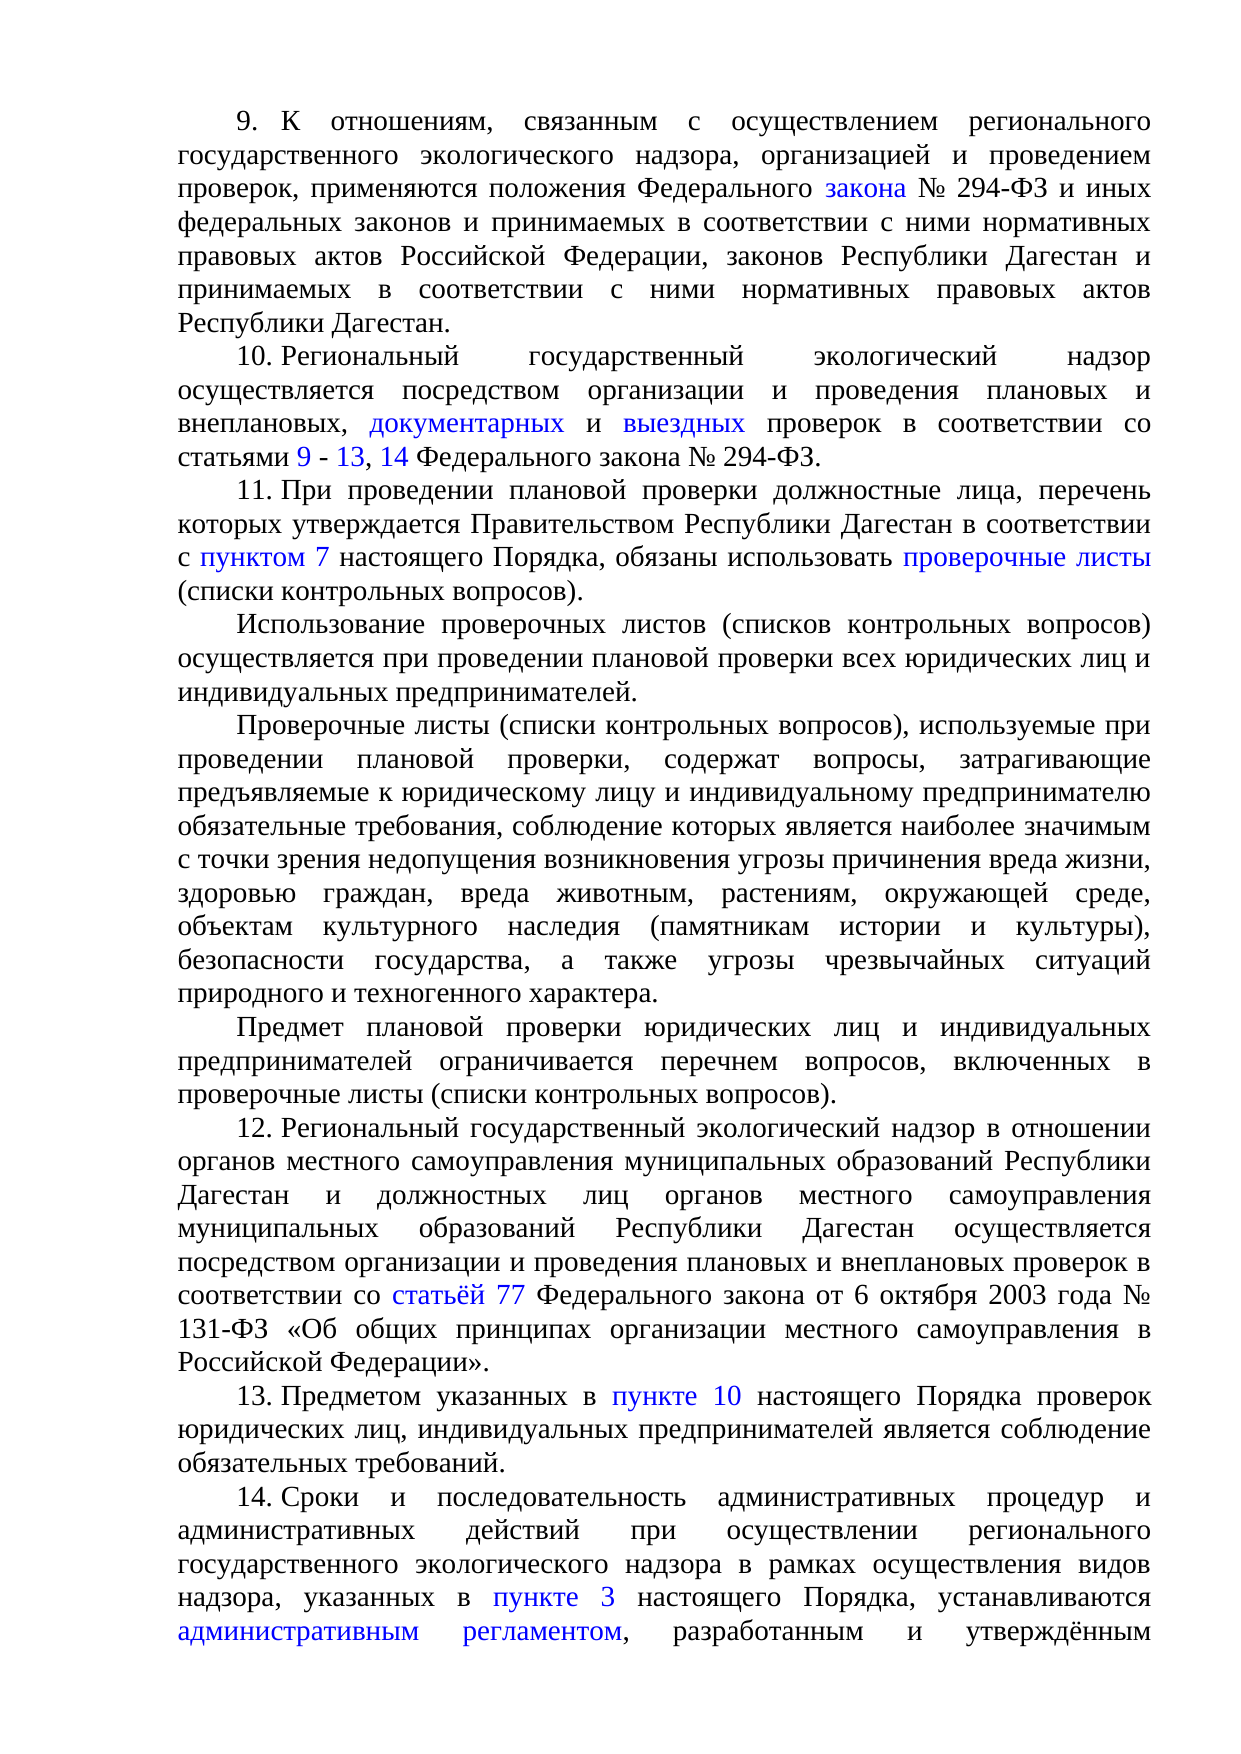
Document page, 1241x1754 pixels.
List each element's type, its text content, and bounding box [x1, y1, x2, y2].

list К отношениям, связанным с осуществлением регионального государственного экологического надзора, организацией и проведением проверок, применяются положения Федерального закона № 294-ФЗ и иных федеральных законов и принимаемых в соответствии с ними нормативных правовых актов Российской Федерации, законов Республики Дагестан и принимаемых в соответствии с ними нормативных правовых актов Республики Дагестан. [177, 103, 1152, 338]
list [177, 1479, 1152, 1646]
text Предмет плановой проверки юридических лиц и индивидуальных предпринимателей ограничивается перечнем вопросов, включенных в проверочные листы (списки контрольных вопросов). [177, 1009, 1152, 1110]
list При проведении плановой проверки должностные лица, перечень которых утверждается Правительством Республики Дагестан в соответствии с пунктом 7 настоящего Порядка, обязаны использовать проверочные листы (списки контрольных вопросов). [177, 472, 1152, 607]
text Использование проверочных листов (списков контрольных вопросов) осуществляется при проведении плановой проверки всех юридических лиц и индивидуальных предпринимателей. [177, 607, 1152, 707]
list Предметом указанных в пункте 10 настоящего Порядка проверок юридических лиц, индивидуальных предпринимателей является соблюдение обязательных требований. [177, 1378, 1152, 1479]
list Региональный государственный экологический надзор осуществляется посредством организации и проведения плановых и внеплановых, документарных и выездных проверок в соответствии со статьями 9 - 13, 14 Федерального закона № 294-ФЗ. [177, 338, 1152, 472]
text Проверочные листы (списки контрольных вопросов), используемые при проведении плановой проверки, содержат вопросы, затрагивающие предъявляемые к юридическому лицу и индивидуальному предпринимателю обязательные требования, соблюдение которых является наиболее значимым с точки зрения недопущения возникновения угрозы причинения вреда жизни, здоровью граждан, вреда животным, растениям, окружающей среде, объектам культурного наследия (памятникам истории и культуры), безопасности государства, а также угрозы чрезвычайных ситуаций природного и техногенного характера. [177, 707, 1152, 1009]
list Региональный государственный экологический надзор в отношении органов местного самоуправления муниципальных образований Республики Дагестан и должностных лиц органов местного самоуправления муниципальных образований Республики Дагестан осуществляется посредством организации и проведения плановых и внеплановых проверок в соответствии со статьёй 77 Федерального закона от 6 октября 2003 года № 131-ФЗ «Об общих принципах организации местного самоуправления в Российской Федерации». [177, 1110, 1152, 1378]
